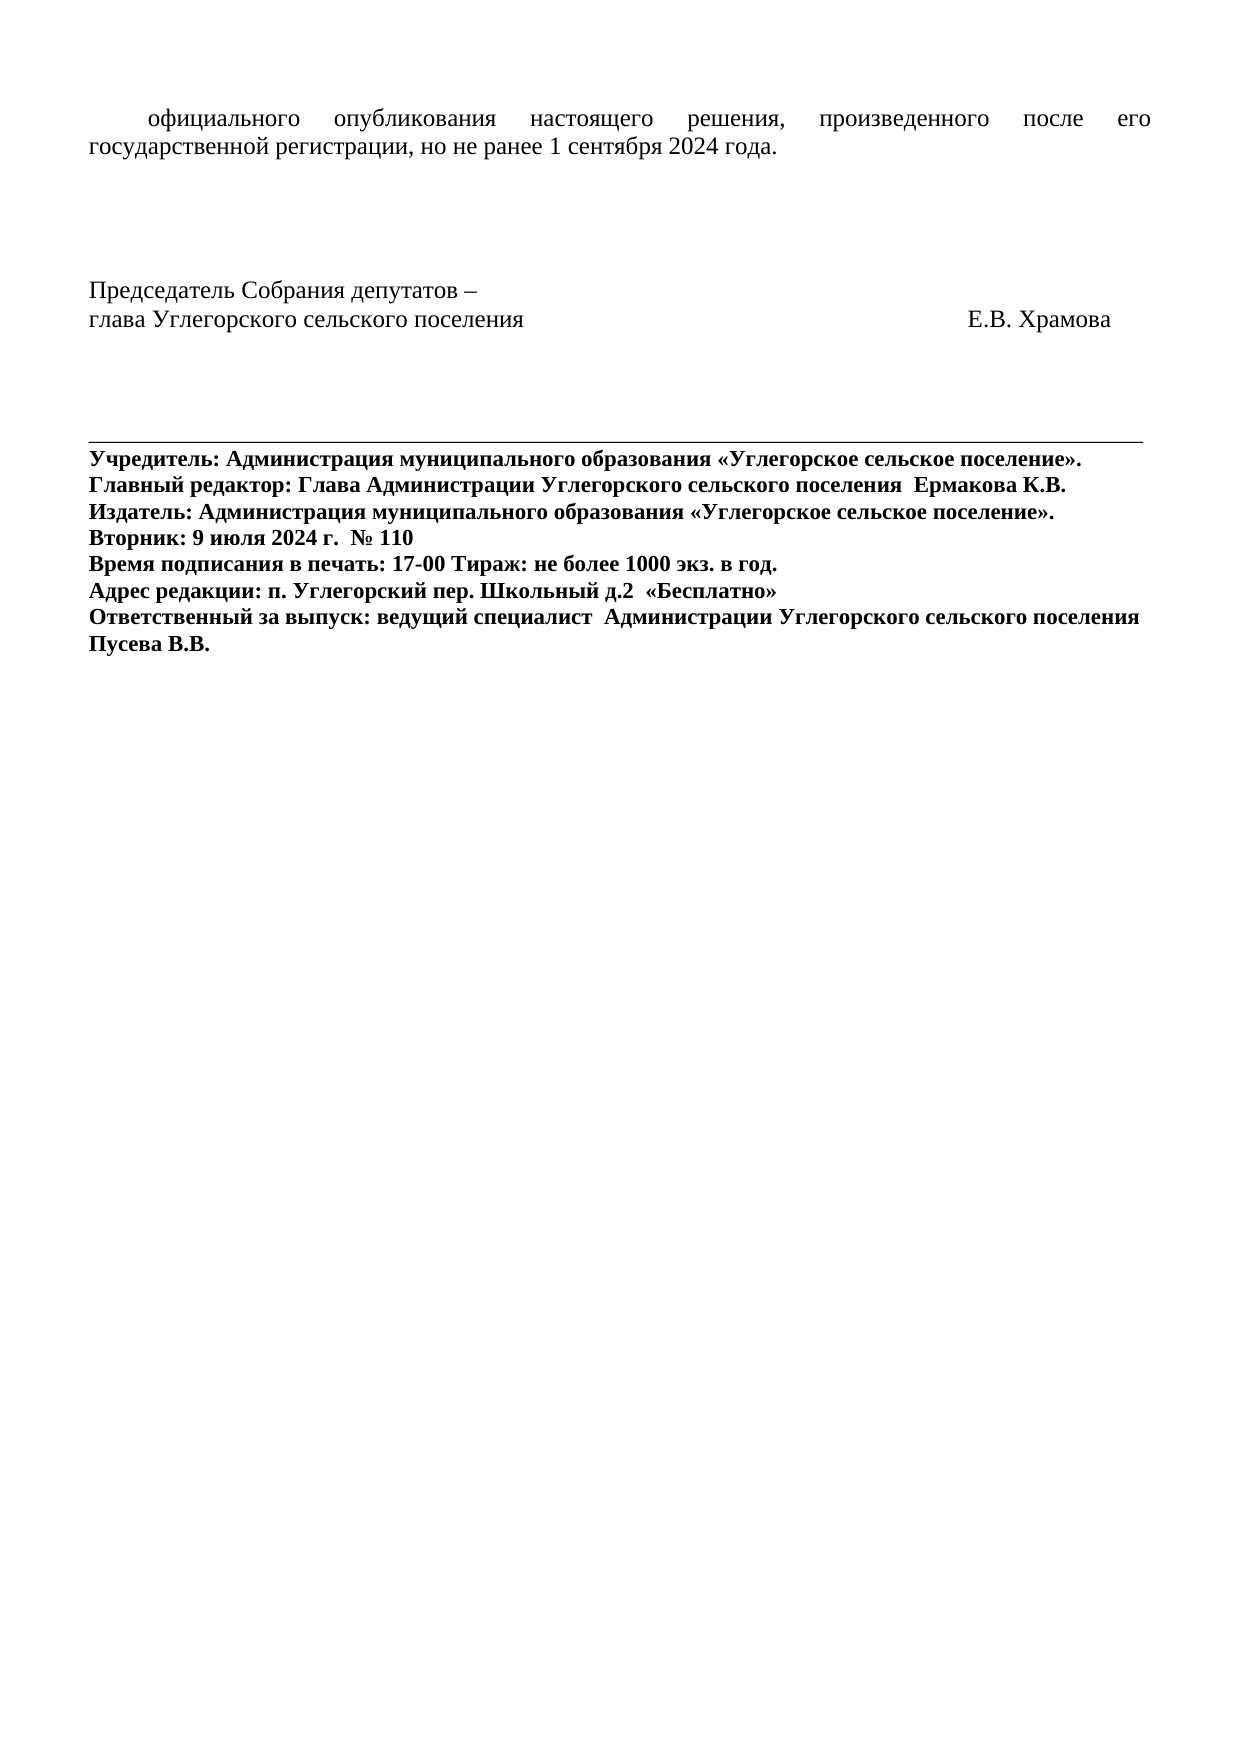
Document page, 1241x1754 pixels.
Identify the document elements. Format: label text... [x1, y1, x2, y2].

text глава Углегорского сельского поселения Е.В. Храмова [89, 304, 1152, 332]
text Время подписания в печать: 17-00 Тираж: не более 1000 экз. в год. [89, 551, 1152, 577]
text ____________________________________________________________________________________________ [89, 419, 1152, 445]
text Главный редактор: Глава Администрации Углегорского сельского поселения Ермакова К.В. [89, 471, 1152, 498]
text Адрес редакции: п. Углегорский пер. Школьный д.2 «Бесплатно» [89, 577, 1152, 603]
text официального опубликования настоящего решения, произведенного после его государственной регистрации, но не ранее 1 сентября 2024 года. [89, 103, 1152, 160]
text Издатель: Администрация муниципального образования «Углегорское сельское поселение». [89, 498, 1152, 524]
text Председатель Собрания депутатов – [89, 275, 1152, 304]
text Учредитель: Администрация муниципального образования «Углегорское сельское поселение». [89, 445, 1152, 471]
text Вторник: 9 июля 2024 г. № 110 [89, 524, 1152, 551]
text Ответственный за выпуск: ведущий специалист Администрации Углегорского сельского поселения Пусева В.В. [89, 603, 1152, 656]
